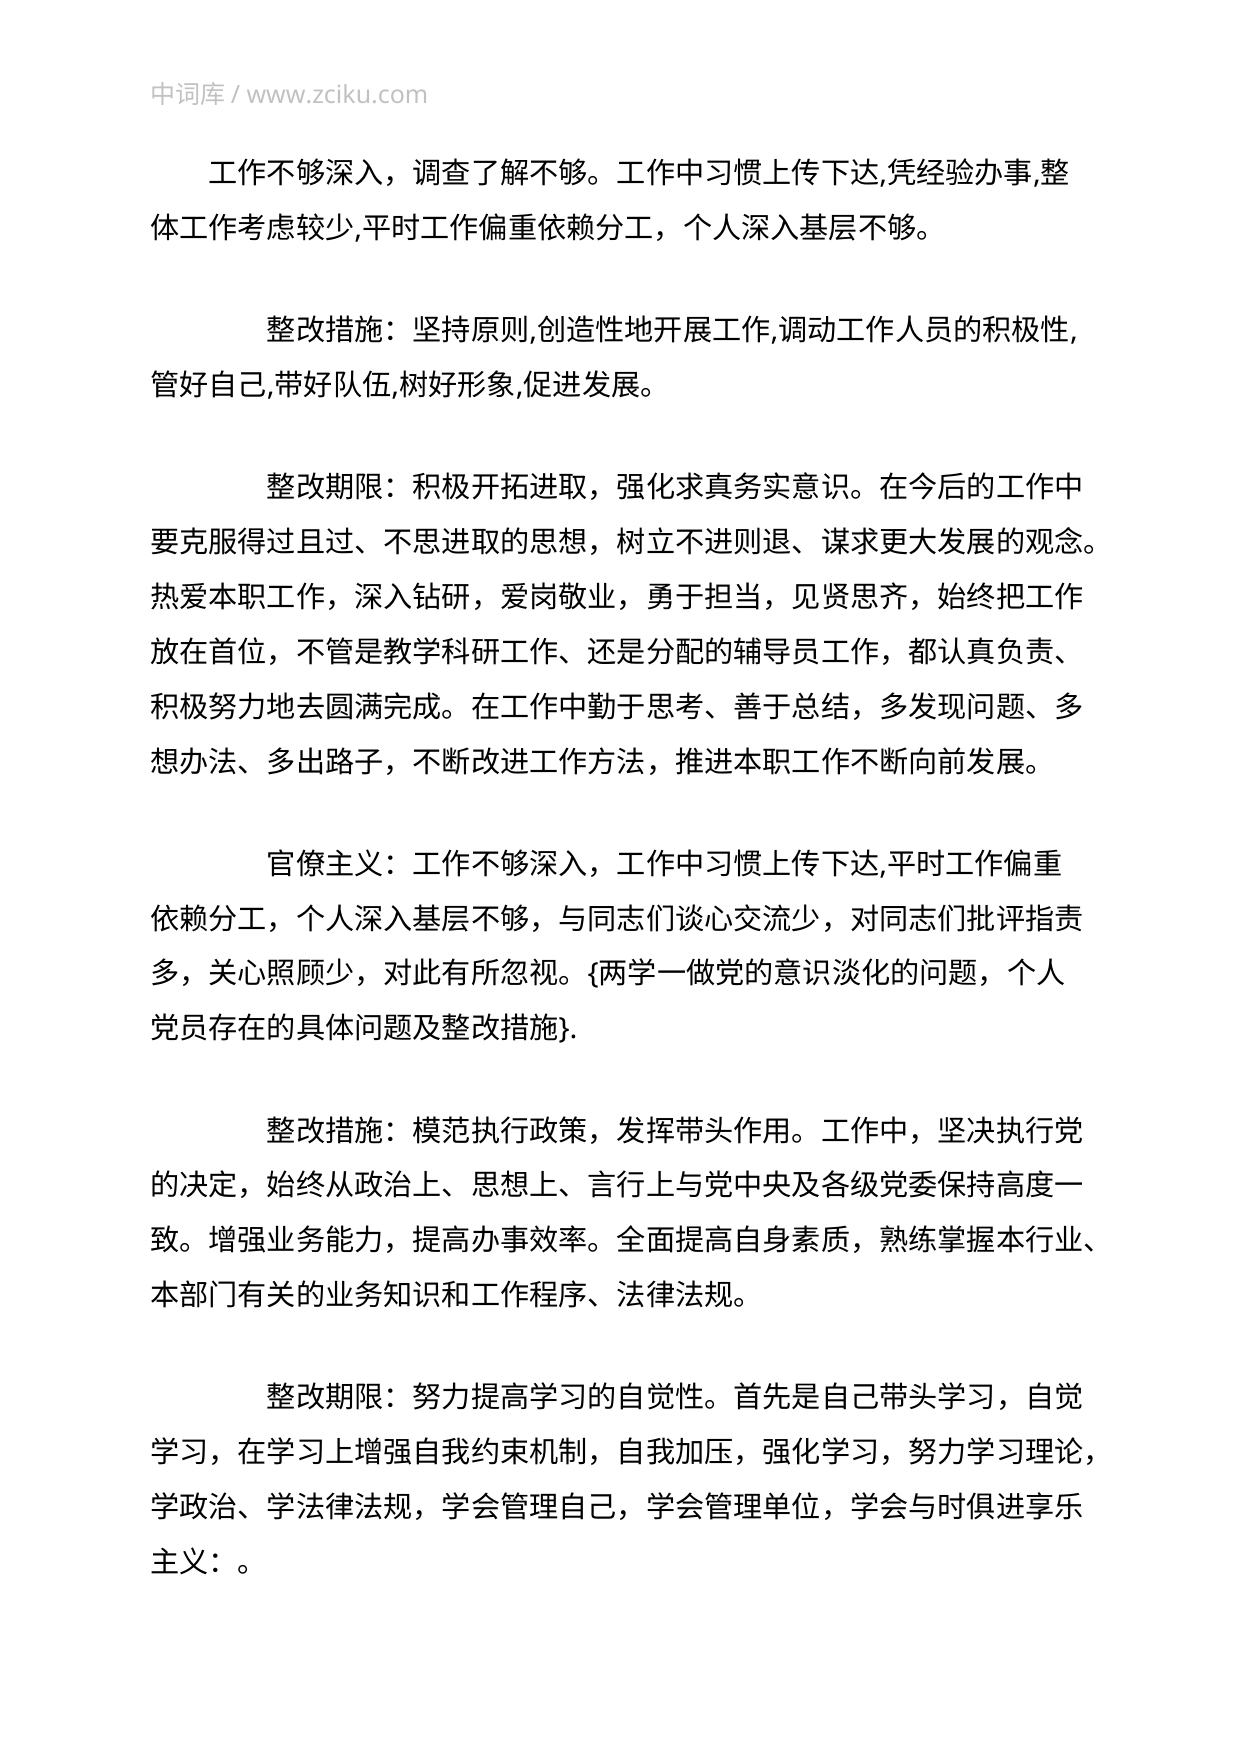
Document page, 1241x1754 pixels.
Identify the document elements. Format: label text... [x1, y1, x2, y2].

text 整改期限：积极开拓进取，强化求真务实意识。在今后的工作中要克服得过且过、不思进取的思想，树立不进则退、谋求更大发展的观念。热爱本职工作，深入钻研，爱岗敬业，勇于担当，见贤思齐，始终把工作放在首位，不管是教学科研工作、还是分配的辅导员工作，都认真负责、积极努力地去圆满完成。在工作中勤于思考、善于总结，多发现问题、多想办法、多出路子，不断改进工作方法，推进本职工作不断向前发展。 [150, 464, 1090, 781]
text 官僚主义：工作不够深入，工作中习惯上传下达,平时工作偏重依赖分工，个人深入基层不够，与同志们谈心交流少，对同志们批评指责多，关心照顾少，对此有所忽视。{两学一做党的意识淡化的问题，个人党员存在的具体问题及整改措施}. [150, 840, 1090, 1047]
text 整改措施：模范执行政策，发挥带头作用。工作中，坚决执行党的决定，始终从政治上、思想上、言行上与党中央及各级党委保持高度一致。增强业务能力，提高办事效率。全面提高自身素质，熟练掌握本行业、本部门有关的业务知识和工作程序、法律法规。 [150, 1107, 1090, 1314]
text 工作不够深入，调查了解不够。工作中习惯上传下达,凭经验办事,整体工作考虑较少,平时工作偏重依赖分工，个人深入基层不够。 [150, 150, 1090, 247]
text 整改期限：努力提高学习的自觉性。首先是自己带头学习，自觉学习，在学习上增强自我约束机制，自我加压，强化学习，努力学习理论，学政治、学法律法规，学会管理自己，学会管理单位，学会与时俱进享乐主义：。 [150, 1373, 1090, 1581]
text 整改措施：坚持原则,创造性地开展工作,调动工作人员的积极性,管好自己,带好队伍,树好形象,促进发展。 [150, 307, 1090, 404]
